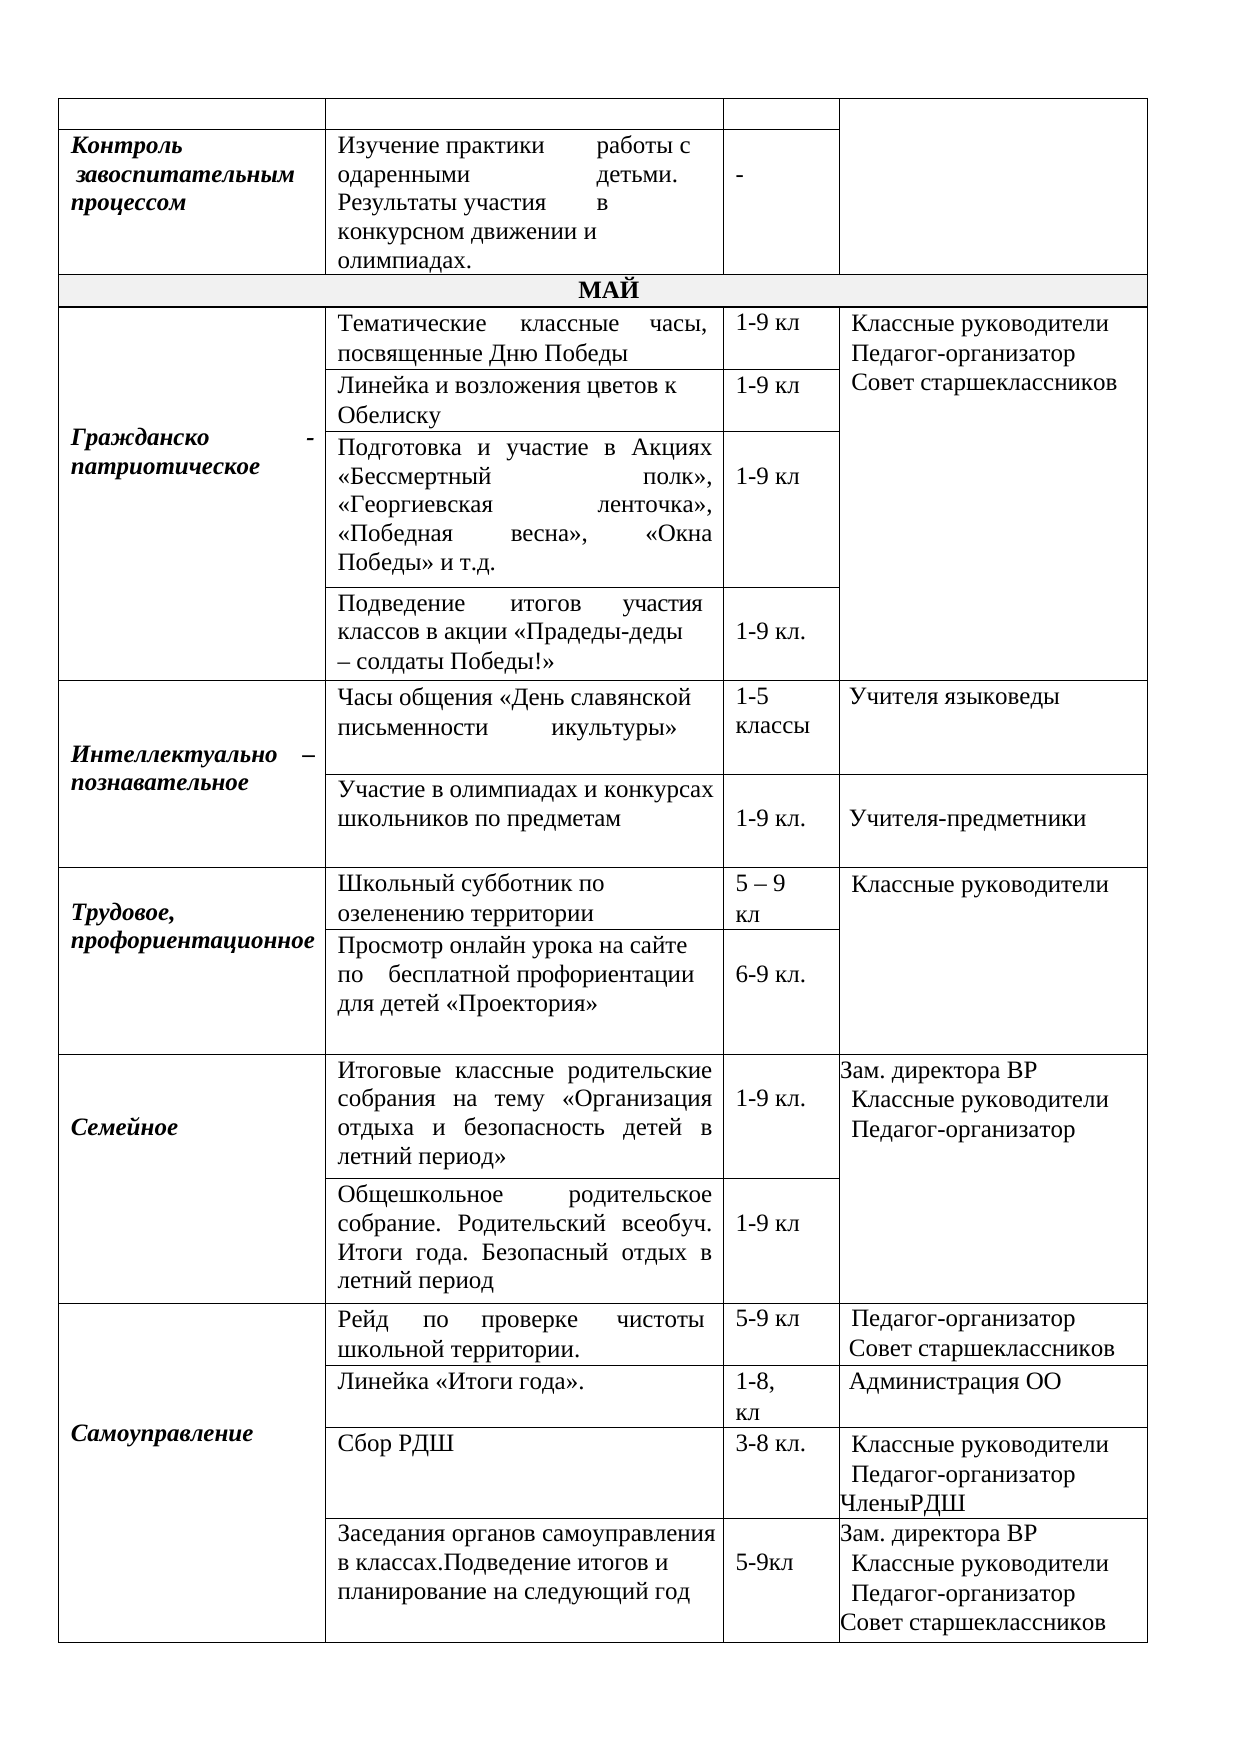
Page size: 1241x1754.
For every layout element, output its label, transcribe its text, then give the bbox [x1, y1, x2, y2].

table_cell 1-9 кл. [724, 775, 839, 867]
table_cell 3-8 кл. [724, 1428, 839, 1517]
table_cell 1-9 кл [724, 370, 839, 431]
table_cell Классные руководители [840, 868, 1147, 1054]
table_cell Контроль завоспитательным процессом [59, 130, 325, 274]
table_cell Тематические классные часы, посвященные Дню Победы [326, 308, 723, 369]
table_cell Изучение практики работы с одаренными детьми. Результаты участия в конкурсном движении и олимпиадах. [326, 130, 723, 274]
table_cell Интеллектуально – познавательное [59, 681, 325, 867]
table_cell Сбор РДШ [326, 1428, 723, 1517]
table_cell 5-9кл [724, 1519, 839, 1642]
table_cell 5 – 9 кл [724, 868, 839, 929]
table_cell Зам. директора ВР Классные руководители Педагог-организатор [840, 1055, 1147, 1302]
table_cell Подготовка и участие в Акциях «Бессмертный полк», «Георгиевская ленточка», «Победная весна», «Окна Победы» и т.д. [326, 432, 723, 587]
table_cell Гражданско - патриотическое [59, 308, 325, 680]
table_cell 1-5 классы [724, 681, 839, 773]
table_header [724, 99, 839, 129]
table_cell Самоуправление [59, 1304, 325, 1642]
table_header [326, 99, 723, 129]
table_cell Учителя-предметники [840, 775, 1147, 867]
table_cell 1-9 кл. [724, 1055, 839, 1178]
table_cell Семейное [59, 1055, 325, 1302]
table_cell 1-9 кл [724, 432, 839, 587]
table_cell Школьный субботник по озеленению территории [326, 868, 723, 929]
table_cell Классные руководители Педагог-организатор Совет старшеклассников [840, 308, 1147, 680]
table_cell 1-8, кл [724, 1366, 839, 1427]
table_cell Администрация ОО [840, 1366, 1147, 1427]
table_cell Подведение итогов участия классов в акции «Прадеды-деды – солдаты Победы!» [326, 588, 723, 680]
table_cell Общешкольное родительское собрание. Родительский всеобуч. Итоги года. Безопасный отдых в летний период [326, 1179, 723, 1302]
table_cell - [724, 130, 839, 274]
table_cell Участие в олимпиадах и конкурсах школьников по предметам [326, 775, 723, 867]
table_cell Просмотр онлайн урока на сайте по бесплатной профориентации для детей «Проектория» [326, 930, 723, 1054]
table_cell 5-9 кл [724, 1304, 839, 1365]
table_cell 6-9 кл. [724, 930, 839, 1054]
table_header [59, 99, 325, 129]
table_cell Педагог-организатор Совет старшеклассников [840, 1304, 1147, 1365]
table_cell 1-9 кл [724, 1179, 839, 1302]
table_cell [326, 1519, 723, 1642]
table_cell Учителя языковеды [840, 681, 1147, 773]
table_header [840, 99, 1147, 274]
table_cell Линейка «Итоги года». [326, 1366, 723, 1427]
table_cell 1-9 кл [724, 308, 839, 369]
table_cell Часы общения «День славянской письменности икультуры» [326, 681, 723, 773]
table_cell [840, 1519, 1147, 1642]
table_cell Линейка и возложения цветов к Обелиску [326, 370, 723, 431]
table_cell Итоговые классные родительские собрания на тему «Организация отдыха и безопасность детей в летний период» [326, 1055, 723, 1178]
table_cell МАЙ [59, 275, 1147, 306]
table_cell 1-9 кл. [724, 588, 839, 680]
table_cell Рейд по проверке чистоты школьной территории. [326, 1304, 723, 1365]
table_cell Классные руководители Педагог-организатор ЧленыРДШ [840, 1428, 1147, 1517]
table_cell Трудовое, профориентационное [59, 868, 325, 1054]
